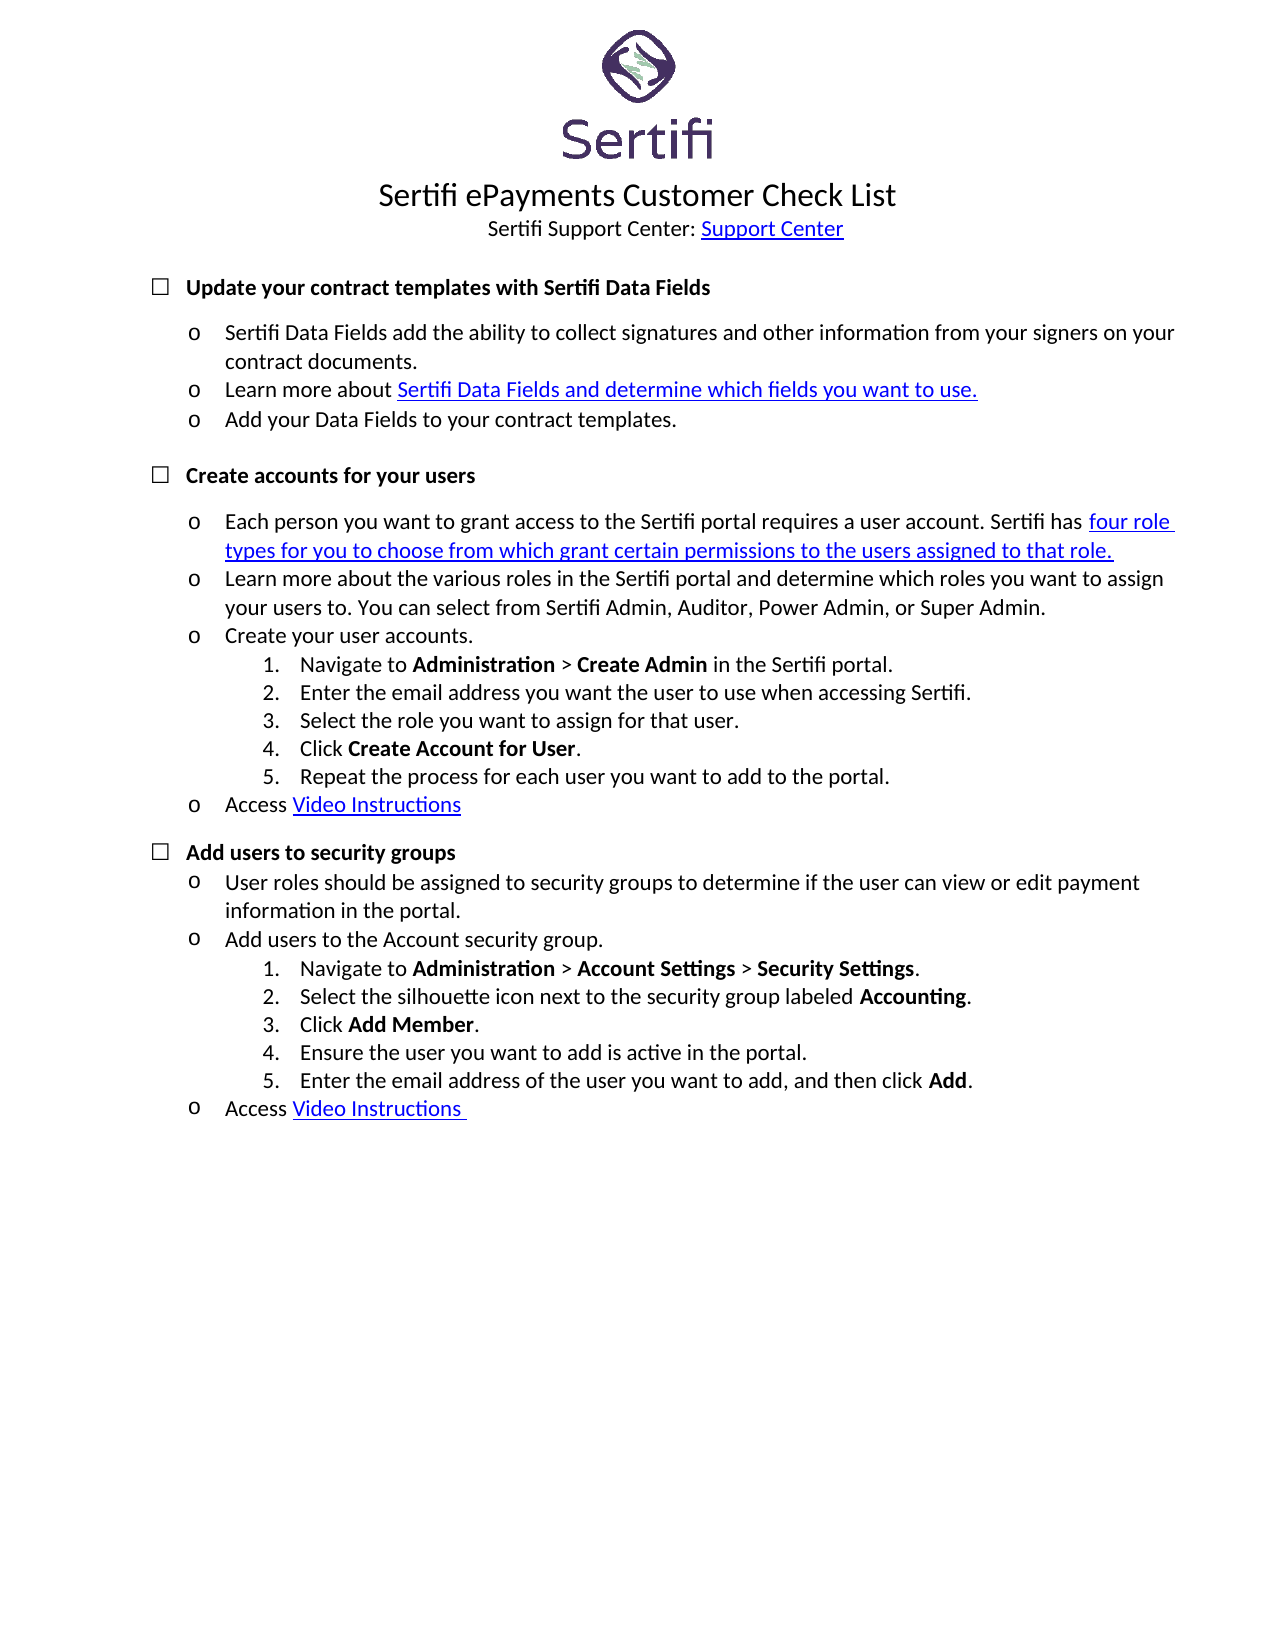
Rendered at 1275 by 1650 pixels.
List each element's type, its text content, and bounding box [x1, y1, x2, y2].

list Add users to the Account security group. [187, 925, 1200, 954]
list Create your user accounts. [187, 621, 1200, 650]
list Click Create Account for User. [262, 734, 1200, 762]
list Learn more about the various roles in the Sertifi portal and determine which roles you want to assign your users to. You can select from Sertifi Admin, Auditor, Power Admin, or Super Admin. [187, 564, 1200, 621]
text Sertifi Support Center: Support Center [75, 214, 1200, 242]
list Repeat the process for each user you want to add to the portal. [262, 762, 1200, 790]
text ☐ Update your contract templates with Sertifi Data Fields [150, 270, 1200, 302]
list Each person you want to grant access to the Sertifi portal requires a user account. Sertifi has four role types for you to choose from which grant certain permissions to the users assigned to that role. [187, 507, 1200, 564]
list Select the silhouette icon next to the security group labeled Accounting. [262, 982, 1200, 1010]
list Access Video Instructions [187, 1094, 1200, 1123]
text Sertifi ePayments Customer Check List [75, 174, 1200, 214]
list Learn more about Sertifi Data Fields and determine which fields you want to use. [187, 376, 1200, 405]
text ☐ Create accounts for your users [150, 459, 1200, 490]
text Add users to security groups [150, 836, 1200, 867]
list Click Add Member. [262, 1010, 1200, 1038]
picture [559, 30, 716, 174]
list Enter the email address you want the user to use when accessing Sertifi. [262, 678, 1200, 706]
list Enter the email address of the user you want to add, and then click Add. [262, 1066, 1200, 1094]
list Select the role you want to assign for that user. [262, 706, 1200, 734]
list Sertifi Data Fields add the ability to collect signatures and other information from your signers on your contract documents. [187, 318, 1200, 376]
list Navigate to Administration > Create Admin in the Sertifi portal. [262, 650, 1200, 678]
list Add your Data Fields to your contract templates. [187, 405, 1200, 434]
list Access Video Instructions [187, 790, 1200, 819]
list User roles should be assigned to security groups to determine if the user can view or edit payment information in the portal. [187, 867, 1200, 925]
list Navigate to Administration > Account Settings > Security Settings. [262, 954, 1200, 982]
list Ensure the user you want to add is active in the portal. [262, 1038, 1200, 1066]
